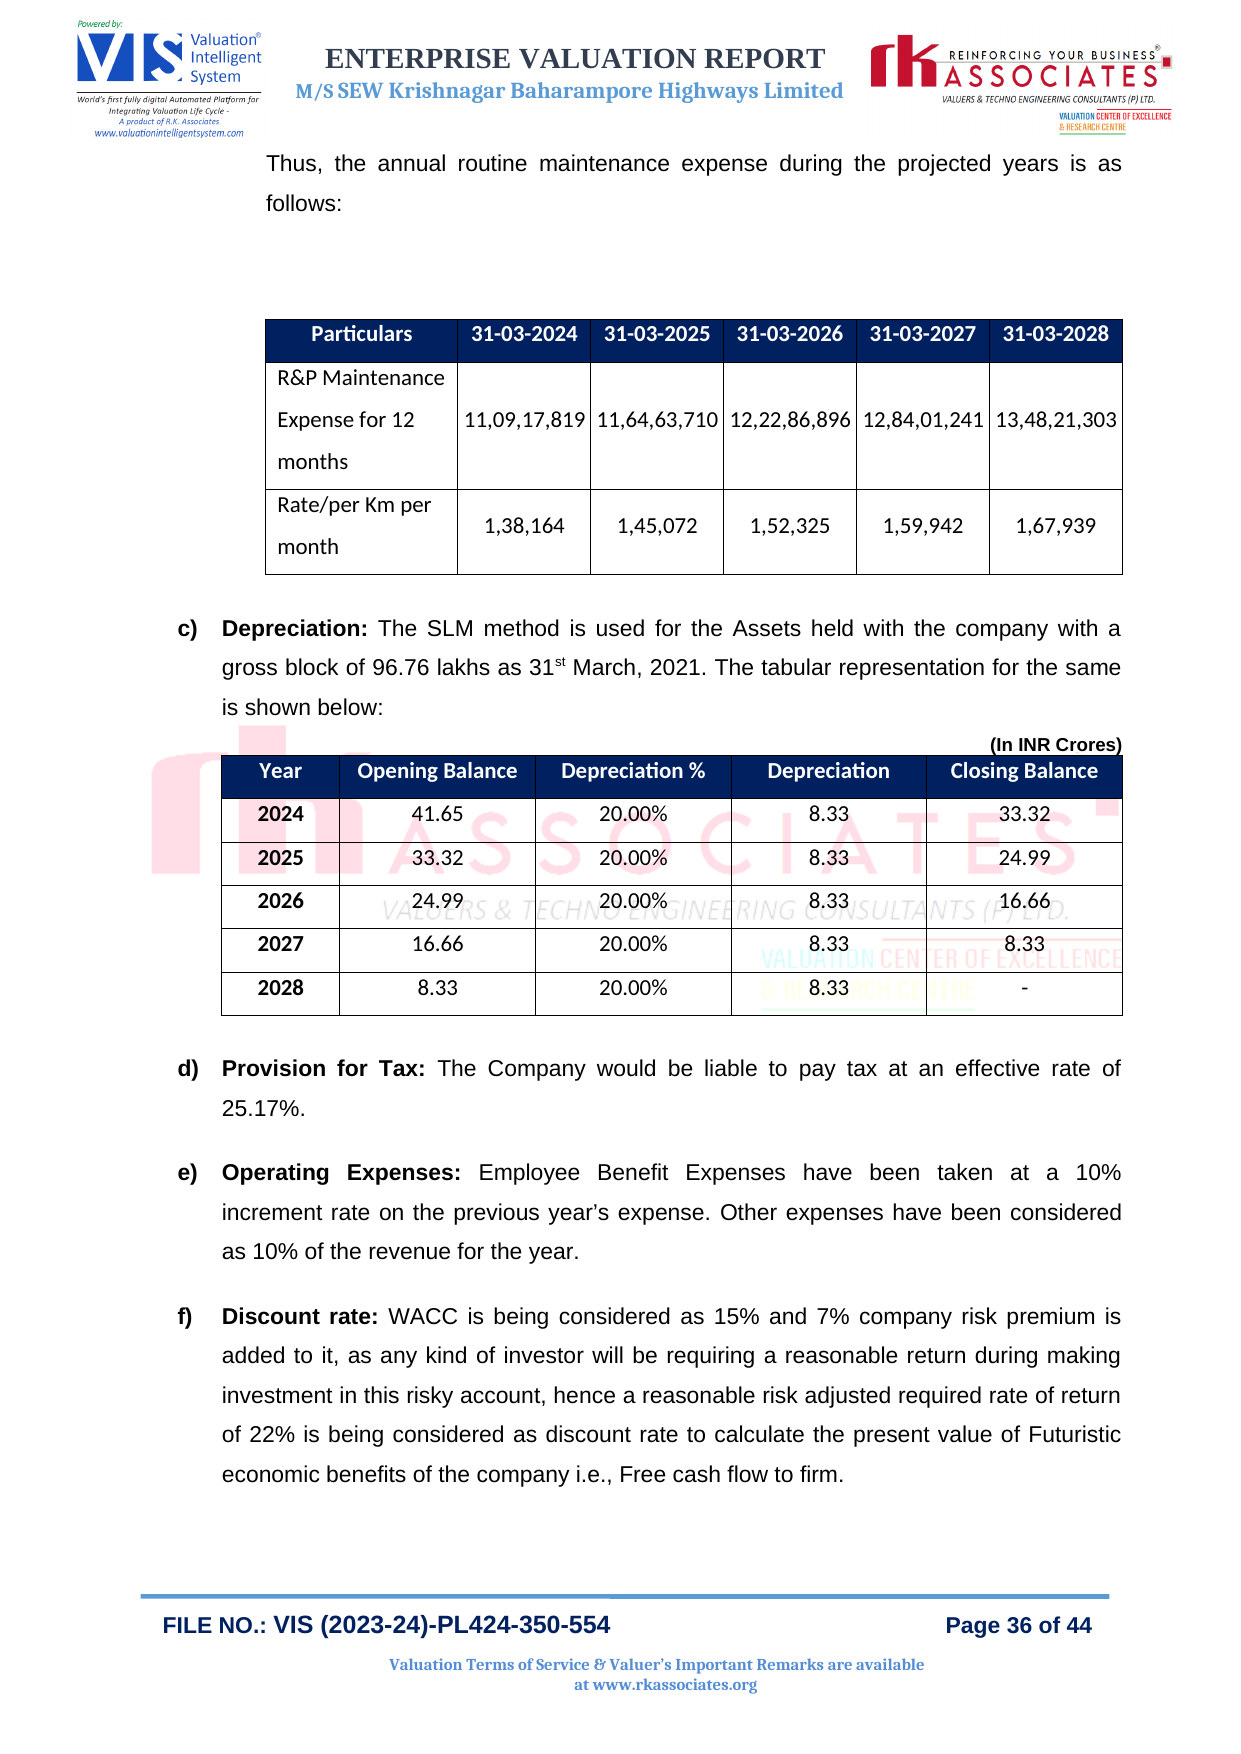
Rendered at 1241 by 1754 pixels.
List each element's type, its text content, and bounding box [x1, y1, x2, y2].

table_cell 8.33 [732, 929, 926, 972]
table_header 31-03-2028 [990, 320, 1122, 362]
table_cell 8.33 [732, 886, 926, 928]
table_header Particulars [266, 320, 457, 362]
table_cell 2027 [222, 929, 339, 972]
table_cell 13,48,21,303 [990, 363, 1122, 489]
table_cell 1,59,942 [857, 490, 989, 574]
picture [68, 18, 266, 138]
table_cell Rate/per Km per month [266, 490, 457, 574]
table_cell 8.33 [732, 973, 926, 1015]
table_cell 20.00% [536, 799, 731, 842]
table_cell 12,84,01,241 [857, 363, 989, 489]
table_cell 2024 [222, 799, 339, 842]
table_cell 24.99 [340, 886, 535, 928]
list Operating Expenses: Employee Benefit Expenses have been taken at a 10% increment rate on the previous year’s expense. Other expenses have been considered as 10% of the revenue for the year. [177, 1159, 1122, 1265]
table_header 31-03-2026 [724, 320, 856, 362]
table_cell 20.00% [536, 973, 731, 1015]
table_cell 8.33 [927, 929, 1122, 972]
table_header Closing Balance [927, 756, 1122, 798]
table_cell 8.33 [340, 973, 535, 1015]
table_cell 11,64,63,710 [591, 363, 723, 489]
table_cell 8.33 [732, 799, 926, 842]
table_cell 11,09,17,819 [458, 363, 590, 489]
table_cell 20.00% [536, 843, 731, 885]
table_header Depreciation % [536, 756, 731, 798]
table_cell 1,38,164 [458, 490, 590, 574]
table_cell 20.00% [536, 886, 731, 928]
table_cell 2026 [222, 886, 339, 928]
table_cell 1,52,325 [724, 490, 856, 574]
table_cell 41.65 [340, 799, 535, 842]
table_cell 8.33 [732, 843, 926, 885]
table_header Year [222, 756, 339, 798]
table_cell 16.66 [927, 886, 1122, 928]
table_cell 20.00% [536, 929, 731, 972]
table_cell 12,22,86,896 [724, 363, 856, 489]
table_header 31-03-2024 [458, 320, 590, 362]
table_cell - [927, 973, 1122, 1015]
table_cell 33.32 [927, 799, 1122, 842]
table_cell 1,67,939 [990, 490, 1122, 574]
table_header 31-03-2025 [591, 320, 723, 362]
list Provision for Tax: The Company would be liable to pay tax at an effective rate of 25.17%. [177, 1055, 1122, 1121]
table_cell 33.32 [340, 843, 535, 885]
picture [865, 26, 1175, 138]
text (In INR Crores) [222, 733, 1122, 755]
table_header Opening Balance [340, 756, 535, 798]
table_cell 1,45,072 [591, 490, 723, 574]
list Discount rate: WACC is being considered as 15% and 7% company risk premium is added to it, as any kind of investor will be requiring a reasonable return during making investment in this risky account, hence a reasonable risk adjusted required rate of return of 22% is being considered as discount rate to calculate the present value of Futuristic economic benefits of the company i.e., Free cash flow to firm. [177, 1303, 1122, 1487]
table_cell 2028 [222, 973, 339, 1015]
list Depreciation: The SLM method is used for the Assets held with the company with a gross block of 96.76 lakhs as 31st March, 2021. The tabular representation for the same is shown below: [177, 615, 1122, 720]
table_cell 24.99 [927, 843, 1122, 885]
table_cell R&P Maintenance Expense for 12 months [266, 363, 457, 489]
table_header Depreciation [732, 756, 926, 798]
table_cell 16.66 [340, 929, 535, 972]
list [222, 150, 1122, 216]
table_header 31-03-2027 [857, 320, 989, 362]
table_cell 2025 [222, 843, 339, 885]
